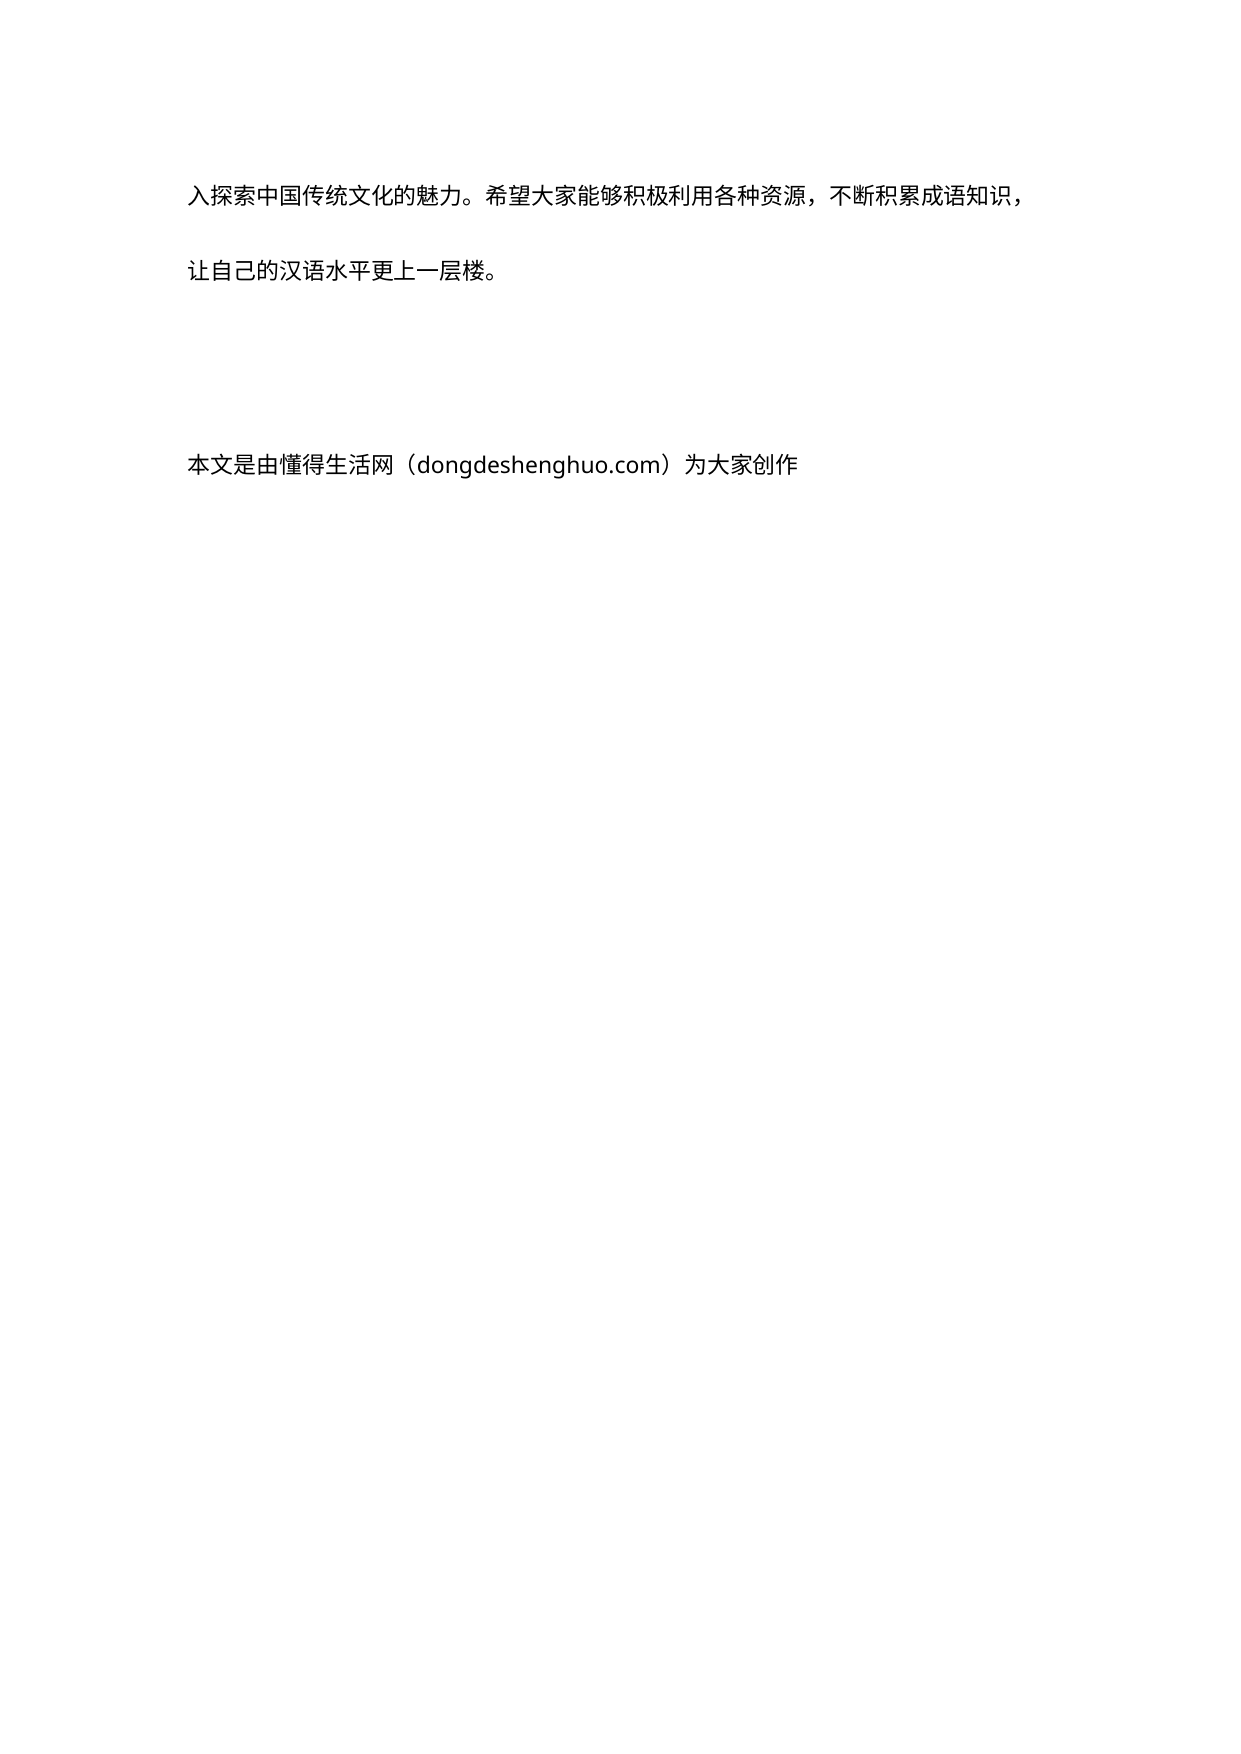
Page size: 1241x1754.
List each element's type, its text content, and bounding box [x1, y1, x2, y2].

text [187, 162, 1053, 302]
text 本文是由懂得生活网（dongdeshenghuo.com）为大家创作 [187, 431, 1053, 496]
